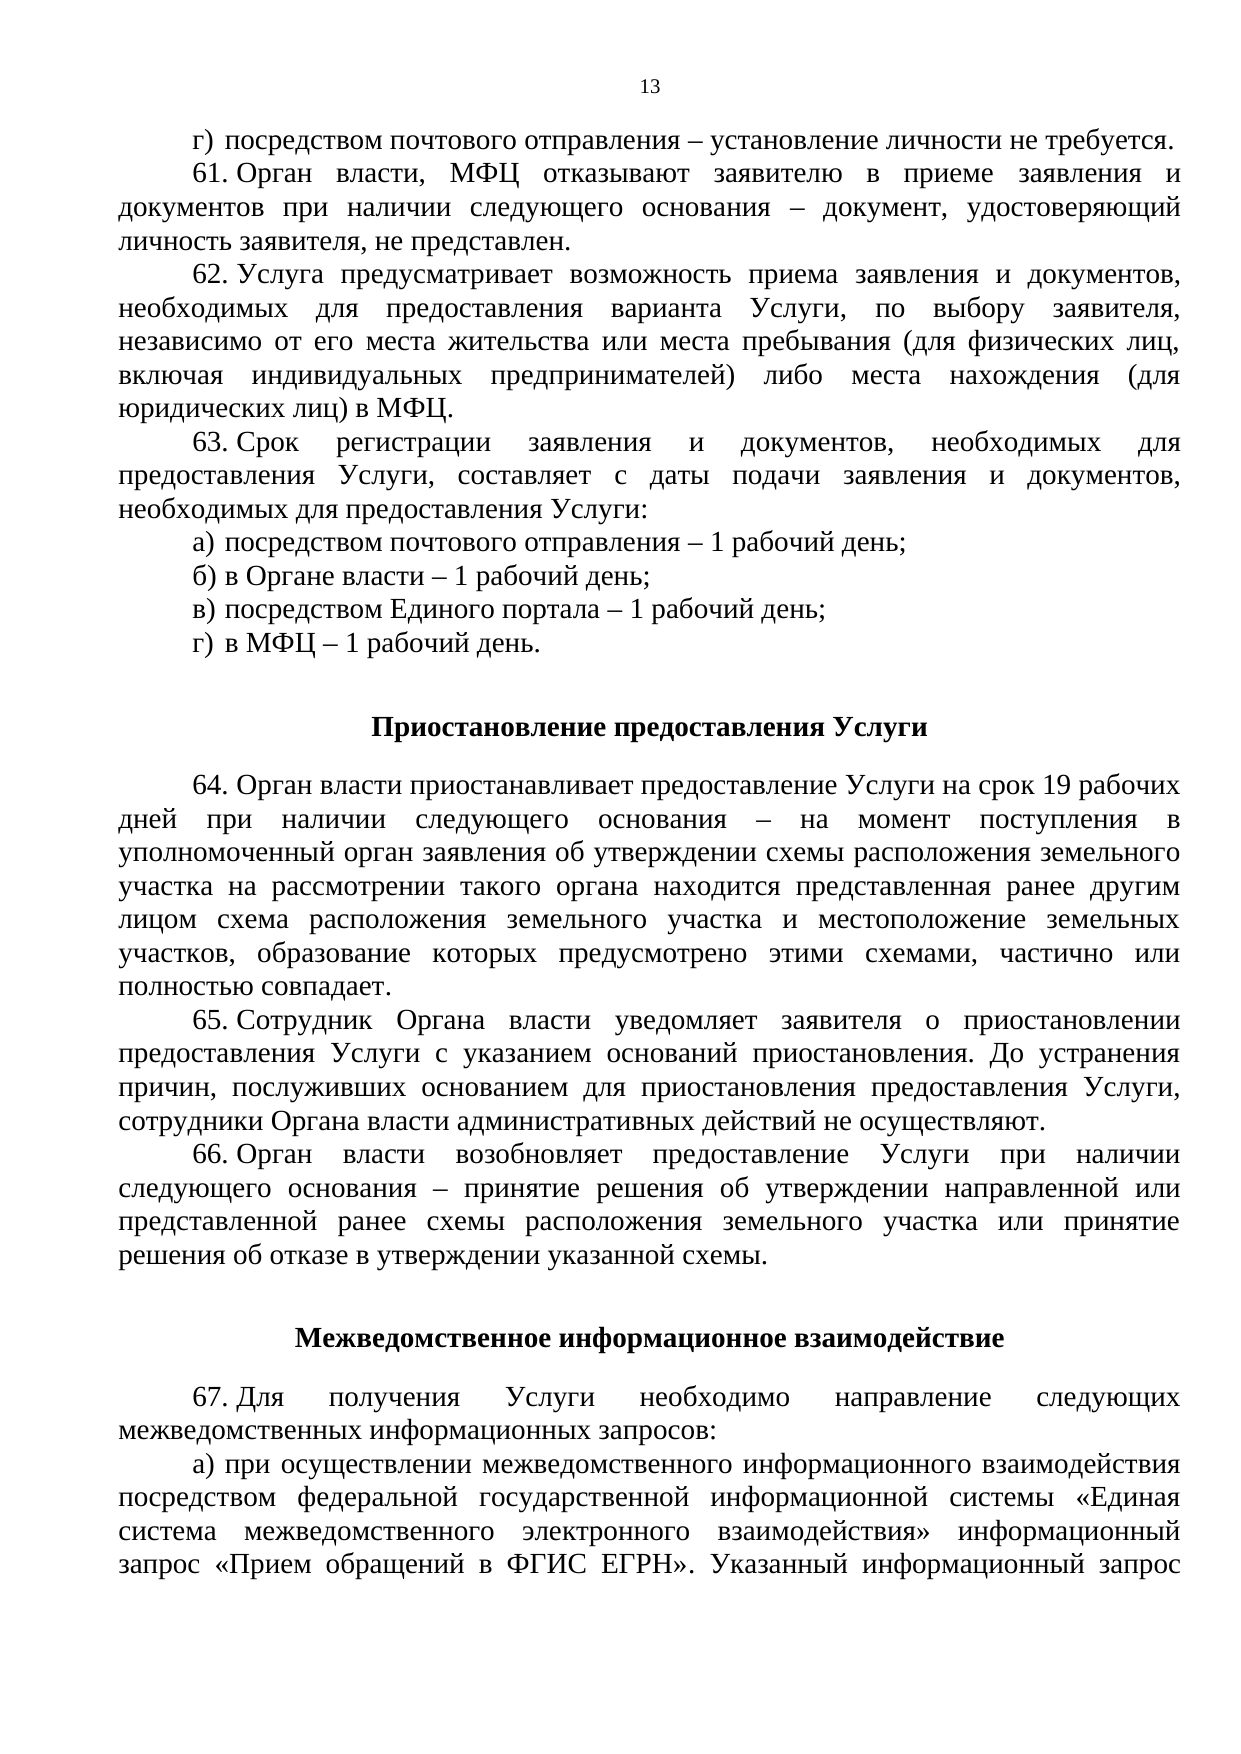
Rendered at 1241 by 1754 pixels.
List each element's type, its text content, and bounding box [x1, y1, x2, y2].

list в МФЦ – 1 рабочий день. [118, 625, 1181, 659]
list Услуга предусматривает возможность приема заявления и документов, необходимых для предоставления варианта Услуги, по выбору заявителя, независимо от его места жительства или места пребывания (для физических лиц, включая индивидуальных предпринимателей) либо места нахождения (для юридических лиц) в МФЦ. [118, 256, 1181, 424]
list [118, 1446, 1181, 1580]
list Сотрудник Органа власти уведомляет заявителя о приостановлении предоставления Услуги с указанием оснований приостановления. До устранения причин, послуживших основанием для приостановления предоставления Услуги, сотрудники Органа власти административных действий не осуществляют. [118, 1002, 1181, 1136]
list Орган власти приостанавливает предоставление Услуги на срок 19 рабочих дней при наличии следующего основания – на момент поступления в уполномоченный орган заявления об утверждении схемы расположения земельного участка на рассмотрении такого органа находится представленная ранее другим лицом схема расположения земельного участка и местоположение земельных участков, образование которых предусмотрено этими схемами, частично или полностью совпадает. [118, 767, 1181, 1002]
list посредством почтового отправления – 1 рабочий день; [118, 524, 1181, 558]
list в Органе власти – 1 рабочий день; [118, 558, 1181, 592]
list посредством Единого портала – 1 рабочий день; [118, 592, 1181, 625]
text Приостановление предоставления Услуги [118, 709, 1181, 742]
list Срок регистрации заявления и документов, необходимых для предоставления Услуги, составляет с даты подачи заявления и документов, необходимых для предоставления Услуги: [118, 424, 1181, 524]
list Орган власти возобновляет предоставление Услуги при наличии следующего основания – принятие решения об утверждении направленной или представленной ранее схемы расположения земельного участка или принятие решения об отказе в утверждении указанной схемы. [118, 1136, 1181, 1270]
list Для получения Услуги необходимо направление следующих межведомственных информационных запросов: [118, 1379, 1181, 1446]
list Орган власти, МФЦ отказывают заявителю в приеме заявления и документов при наличии следующего основания – документ, удостоверяющий личность заявителя, не представлен. [118, 156, 1181, 256]
list посредством почтового отправления – установление личности не требуется. [118, 122, 1181, 156]
text Межведомственное информационное взаимодействие [118, 1320, 1181, 1354]
